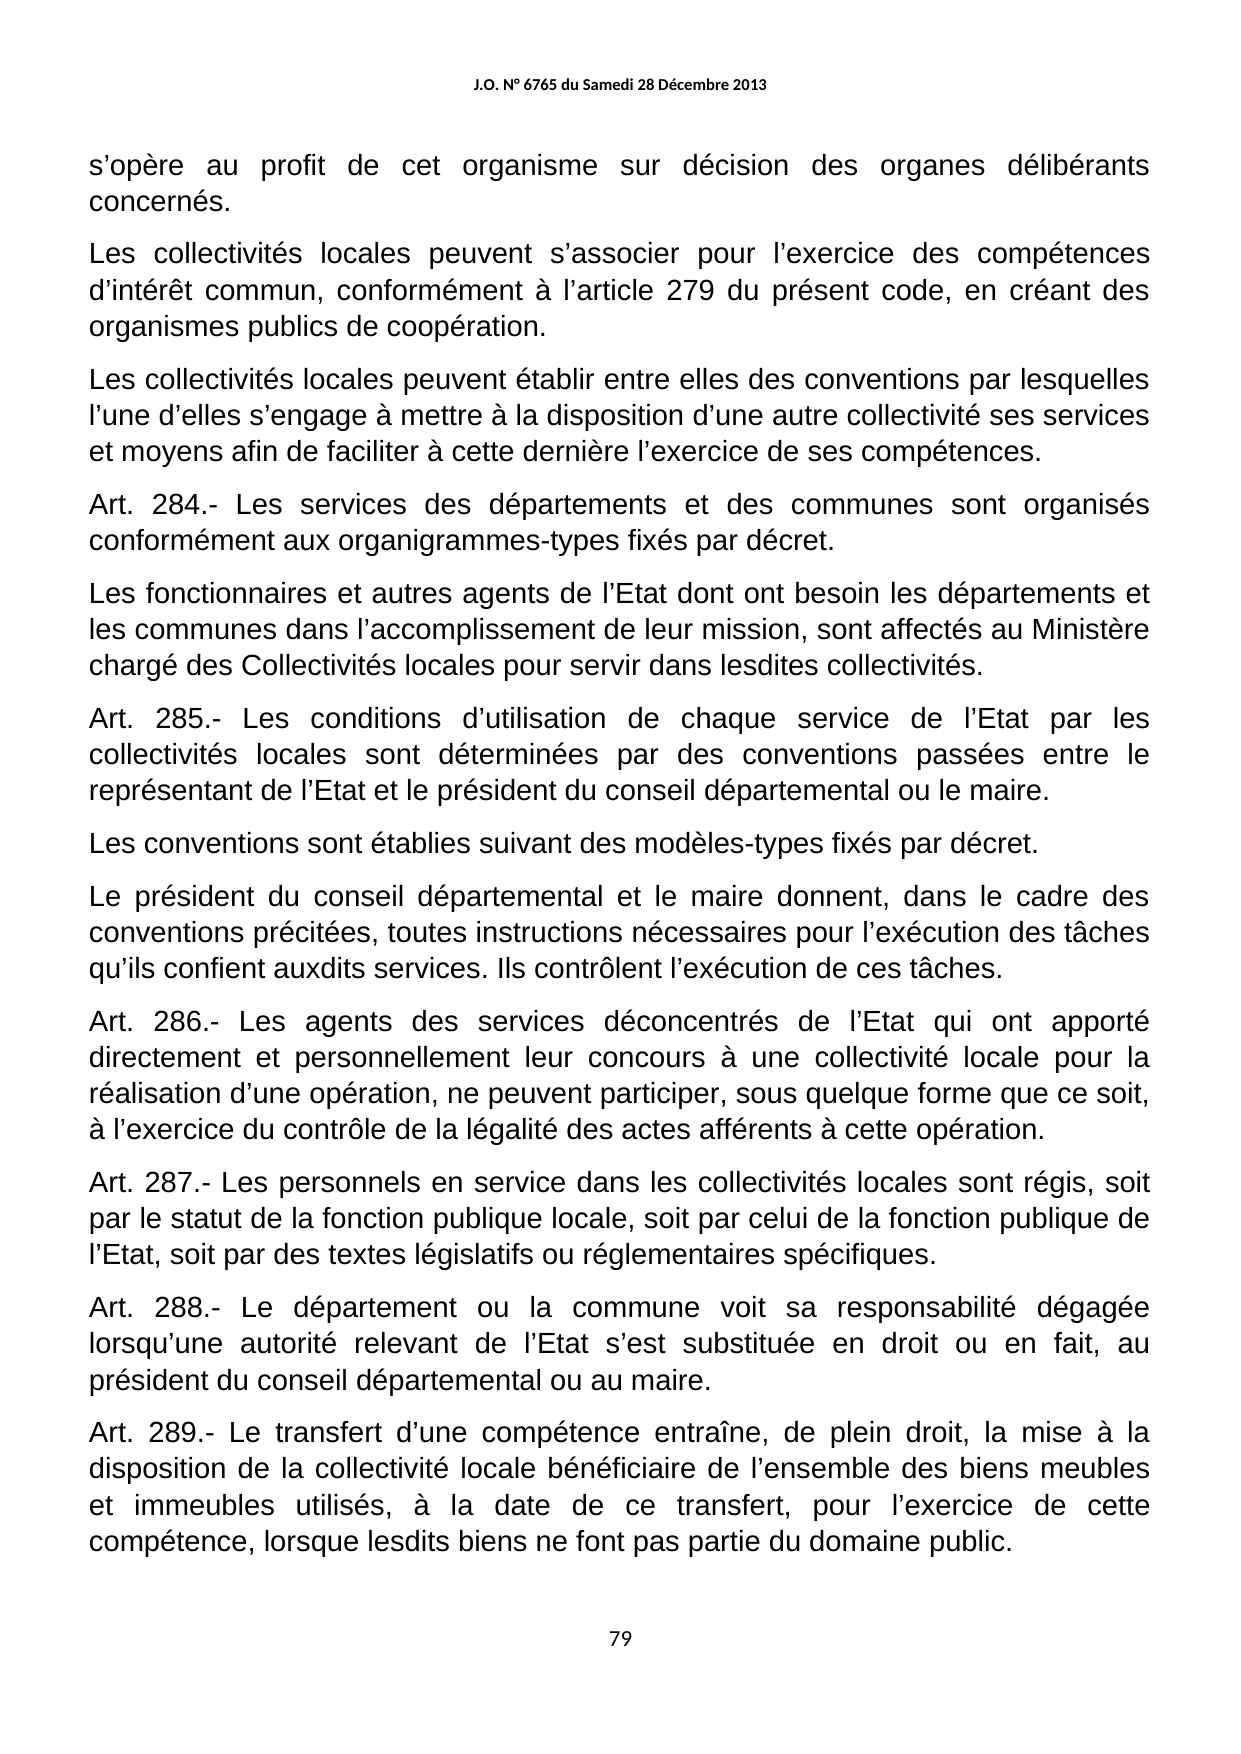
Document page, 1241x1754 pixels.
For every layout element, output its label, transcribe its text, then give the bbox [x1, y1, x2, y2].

text Les collectivités locales peuvent établir entre elles des conventions par lesquelles l’une d’elles s’engage à mettre à la disposition d’une autre collectivité ses services et moyens afin de faciliter à cette dernière l’exercice de ses compétences. [89, 362, 1152, 467]
text Art. 284.- Les services des départements et des communes sont organisés conformément aux organigrammes-types fixés par décret. [89, 487, 1152, 556]
text Art. 286.- Les agents des services déconcentrés de l’Etat qui ont apporté directement et personnellement leur concours à une collectivité locale pour la réalisation d’une opération, ne peuvent participer, sous quelque forme que ce soit, à l’exercice du contrôle de la légalité des actes afférents à cette opération. [89, 1004, 1152, 1146]
text Art. 289.- Le transfert d’une compétence entraîne, de plein droit, la mise à la disposition de la collectivité locale bénéficiaire de l’ensemble des biens meubles et immeubles utilisés, à la date de ce transfert, pour l’exercice de cette compétence, lorsque lesdits biens ne font pas partie du domaine public. [89, 1415, 1152, 1557]
text Art. 285.- Les conditions d’utilisation de chaque service de l’Etat par les collectivités locales sont déterminées par des conventions passées entre le représentant de l’Etat et le président du conseil départemental ou le maire. [89, 701, 1152, 807]
text Le président du conseil départemental et le maire donnent, dans le cadre des conventions précitées, toutes instructions nécessaires pour l’exécution des tâches qu’ils confient auxdits services. Ils contrôlent l’exécution de ces tâches. [89, 879, 1152, 984]
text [89, 148, 1152, 217]
text Art. 288.- Le département ou la commune voit sa responsabilité dégagée lorsqu’une autorité relevant de l’Etat s’est substituée en droit ou en fait, au président du conseil départemental ou au maire. [89, 1290, 1152, 1396]
text Art. 287.- Les personnels en service dans les collectivités locales sont régis, soit par le statut de la fonction publique locale, soit par celui de la fonction publique de l’Etat, soit par des textes législatifs ou réglementaires spécifiques. [89, 1165, 1152, 1271]
text Les conventions sont établies suivant des modèles-types fixés par décret. [89, 826, 1152, 859]
text Les collectivités locales peuvent s’associer pour l’exercice des compétences d’intérêt commun, conformément à l’article 279 du présent code, en créant des organismes publics de coopération. [89, 237, 1152, 342]
text Les fonctionnaires et autres agents de l’Etat dont ont besoin les départements et les communes dans l’accomplissement de leur mission, sont affectés au Ministère chargé des Collectivités locales pour servir dans lesdites collectivités. [89, 576, 1152, 682]
